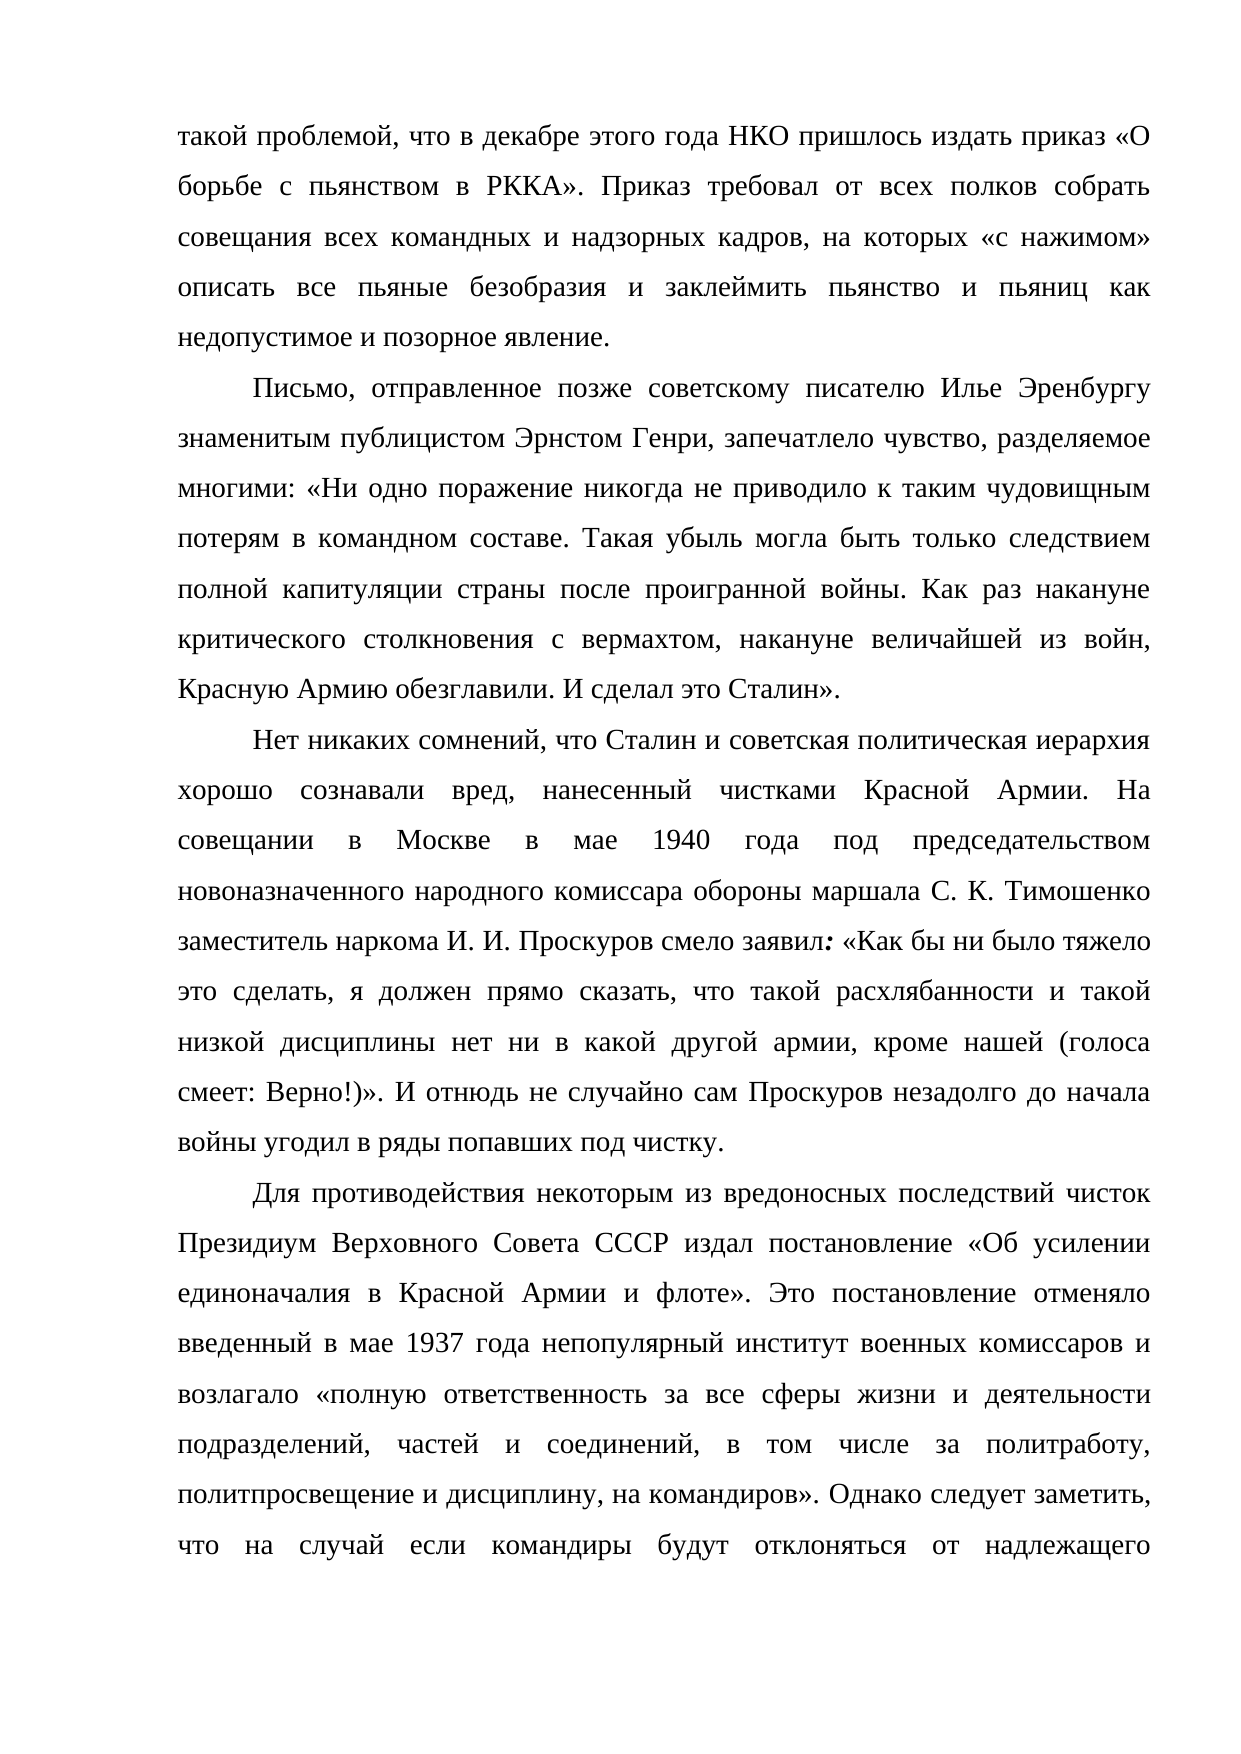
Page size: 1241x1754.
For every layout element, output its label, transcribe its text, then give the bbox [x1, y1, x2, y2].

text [177, 1175, 1152, 1560]
text Письмо, отправленное позже советскому писателю Илье Эренбургу знаменитым публицистом Эрнстом Генри, запечатлело чувство, разделяемое многими: «Ни одно поражение никогда не приводило к таким чудовищным потерям в командном составе. Такая убыль могла быть только следствием полной капитуляции страны после проигранной войны. Как раз накануне критического столкновения с вермахтом, накануне величайшей из войн, Красную Армию обезглавили. И сделал это Сталин». [177, 370, 1152, 705]
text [177, 118, 1152, 353]
text Нет никаких сомнений, что Сталин и советская политическая иерархия хорошо сознавали вред, нанесенный чистками Красной Армии. На совещании в Москве в мае 1940 года под председательством новоназначенного народного комиссара обороны маршала С. К. Тимошенко заместитель наркома И. И. Проскуров смело заявил: «Как бы ни было тяжело это сделать, я должен прямо сказать, что такой расхлябанности и такой низкой дисциплины нет ни в какой другой армии, кроме нашей (голоса смеет: Верно!)». И отнюдь не случайно сам Проскуров незадолго до начала войны угодил в ряды попавших под чистку. [177, 722, 1152, 1158]
